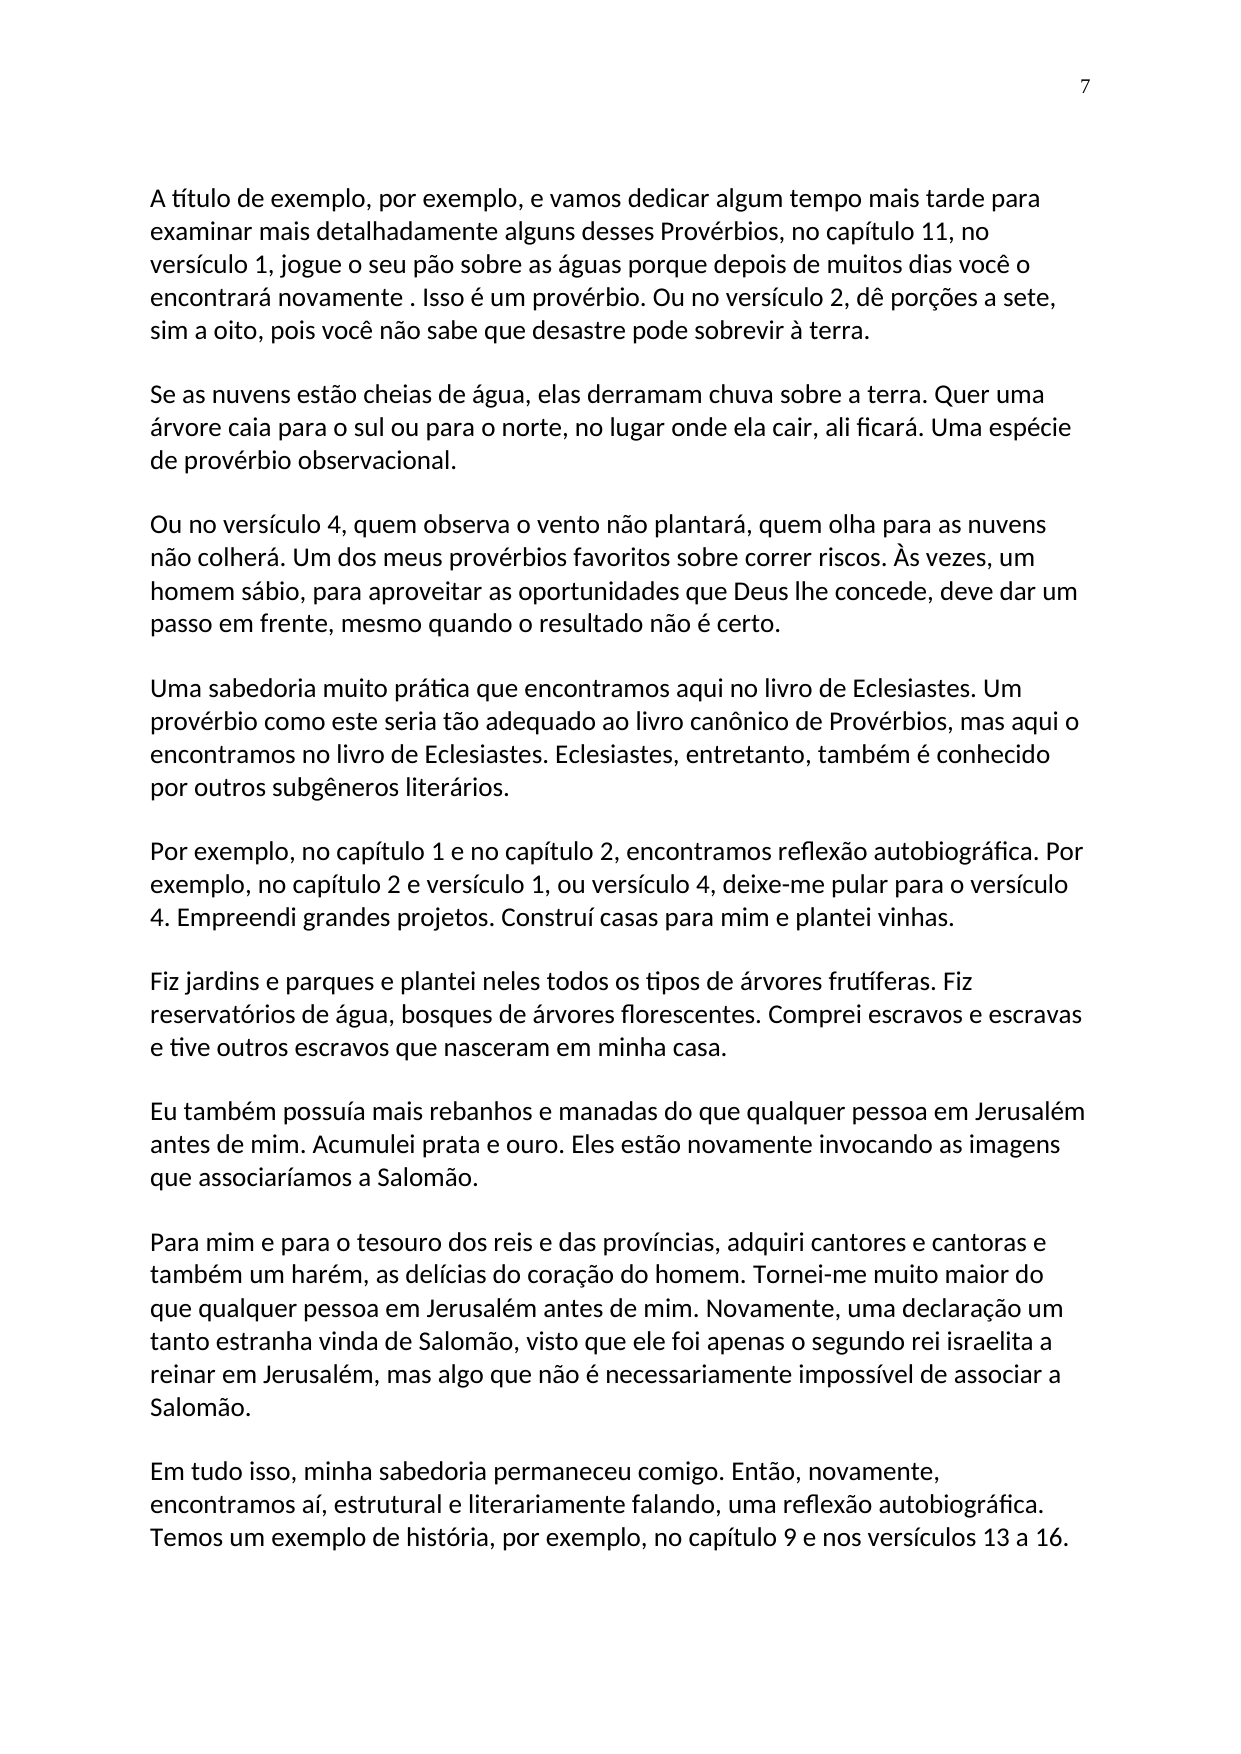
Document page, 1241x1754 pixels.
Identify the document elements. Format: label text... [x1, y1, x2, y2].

text Por exemplo, no capítulo 1 e no capítulo 2, encontramos reflexão autobiográfica. Por exemplo, no capítulo 2 e versículo 1, ou versículo 4, deixe-me pular para o versículo 4. Empreendi grandes projetos. Construí casas para mim e plantei vinhas. [150, 834, 1090, 933]
text Uma sabedoria muito prática que encontramos aqui no livro de Eclesiastes. Um provérbio como este seria tão adequado ao livro canônico de Provérbios, mas aqui o encontramos no livro de Eclesiastes. Eclesiastes, entretanto, também é conhecido por outros subgêneros literários. [150, 671, 1090, 803]
text Fiz jardins e parques e plantei neles todos os tipos de árvores frutíferas. Fiz reservatórios de água, bosques de árvores florescentes. Comprei escravos e escravas e tive outros escravos que nasceram em minha casa. [150, 964, 1090, 1063]
text Se as nuvens estão cheias de água, elas derramam chuva sobre a terra. Quer uma árvore caia para o sul ou para o norte, no lugar onde ela cair, ali ficará. Uma espécie de provérbio observacional. [150, 377, 1090, 476]
text Ou no versículo 4, quem observa o vento não plantará, quem olha para as nuvens não colherá. Um dos meus provérbios favoritos sobre correr riscos. Às vezes, um homem sábio, para aproveitar as oportunidades que Deus lhe concede, deve dar um passo em frente, mesmo quando o resultado não é certo. [150, 508, 1090, 640]
text Eu também possuía mais rebanhos e manadas do que qualquer pessoa em Jerusalém antes de mim. Acumulei prata e ouro. Eles estão novamente invocando as imagens que associaríamos a Salomão. [150, 1094, 1090, 1193]
text Para mim e para o tesouro dos reis e das províncias, adquiri cantores e cantoras e também um harém, as delícias do coração do homem. Tornei-me muito maior do que qualquer pessoa em Jerusalém antes de mim. Novamente, uma declaração um tanto estranha vinda de Salomão, visto que ele foi apenas o segundo rei israelita a reinar em Jerusalém, mas algo que não é necessariamente impossível de associar a Salomão. [150, 1225, 1090, 1423]
text Em tudo isso, minha sabedoria permaneceu comigo. Então, novamente, encontramos aí, estrutural e literariamente falando, uma reflexão autobiográfica. Temos um exemplo de história, por exemplo, no capítulo 9 e nos versículos 13 a 16. [150, 1454, 1090, 1553]
text A título de exemplo, por exemplo, e vamos dedicar algum tempo mais tarde para examinar mais detalhadamente alguns desses Provérbios, no capítulo 11, no versículo 1, jogue o seu pão sobre as águas porque depois de muitos dias você o encontrará novamente . Isso é um provérbio. Ou no versículo 2, dê porções a sete, sim a oito, pois você não sabe que desastre pode sobrevir à terra. [150, 181, 1090, 346]
